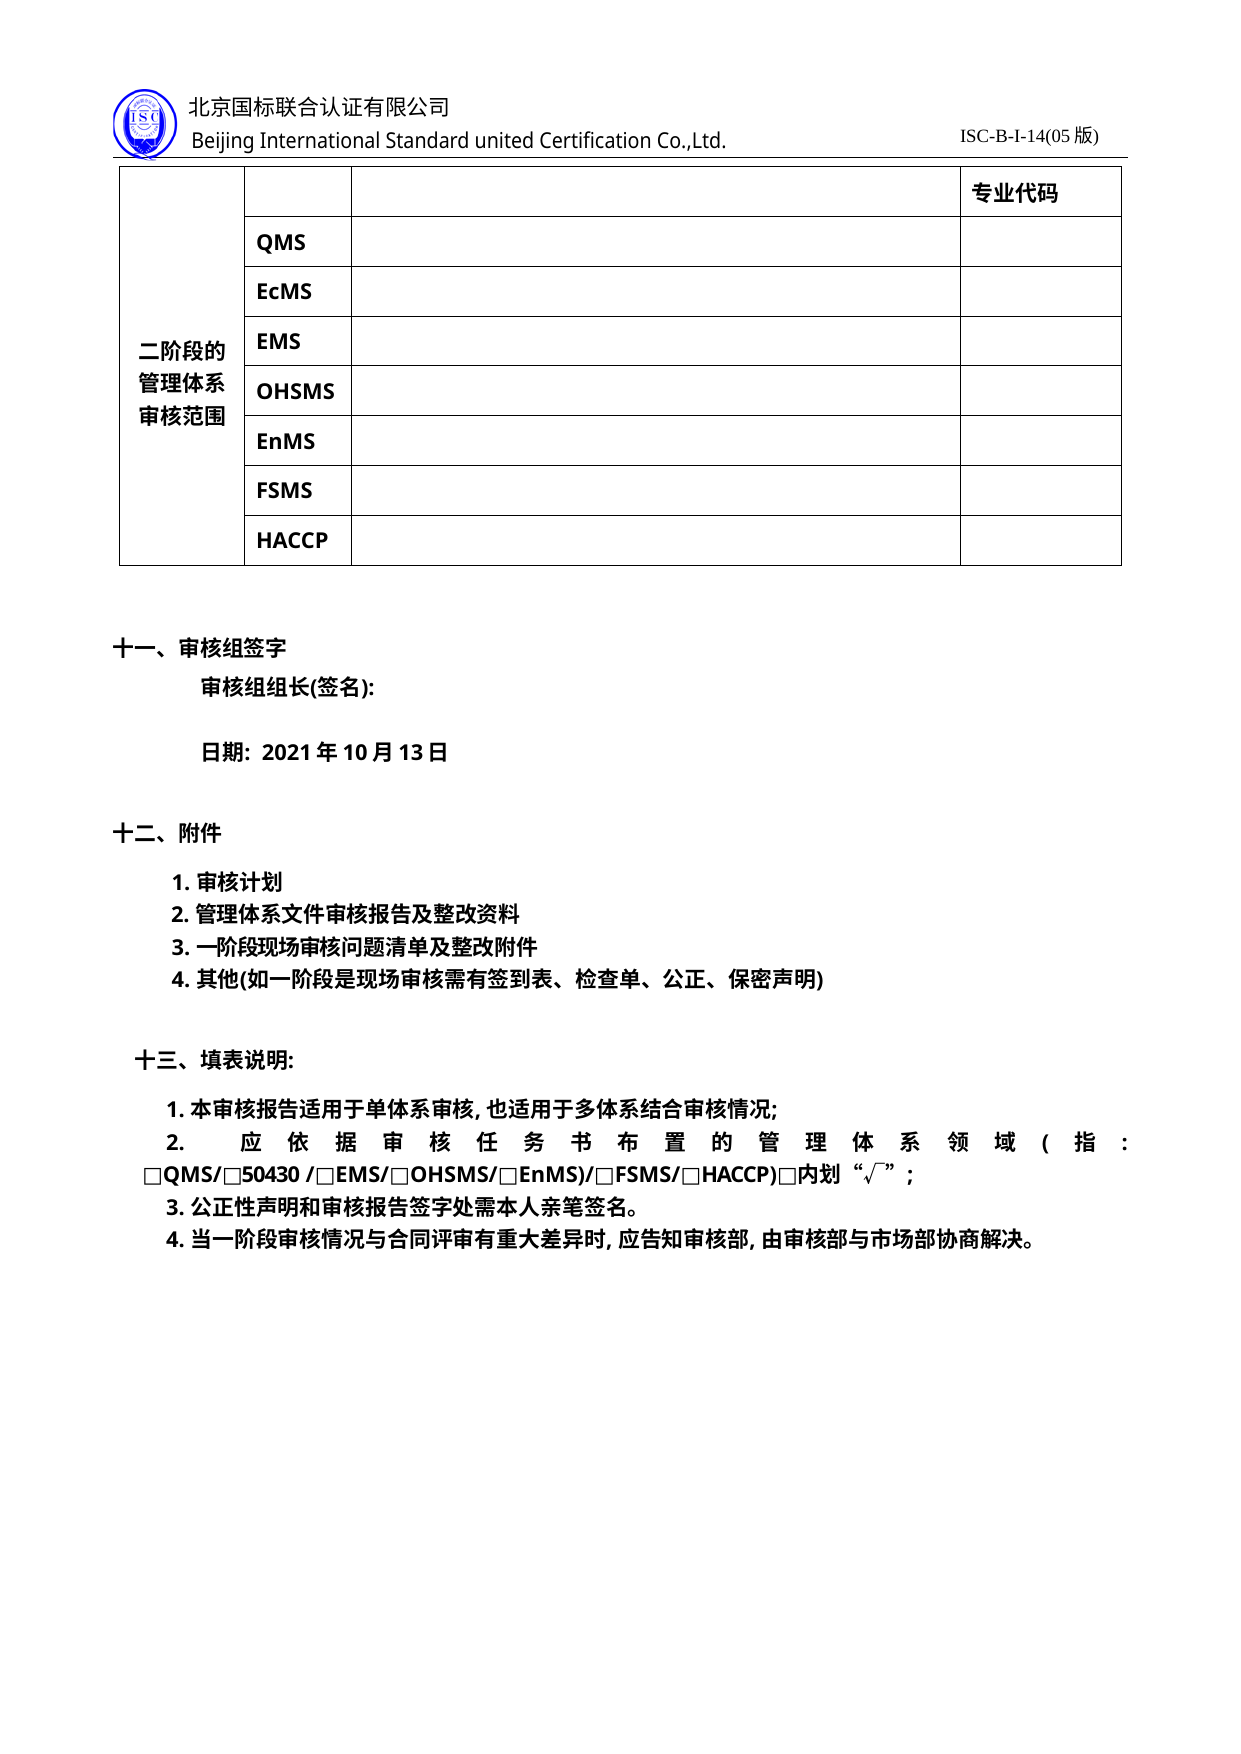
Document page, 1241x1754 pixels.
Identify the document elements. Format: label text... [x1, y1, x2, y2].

table_cell [352, 466, 960, 515]
text 十二、附件 [112, 816, 1128, 848]
text 十三、填表说明: [112, 1043, 1128, 1076]
table_cell OHSMS [245, 366, 351, 415]
table_cell [961, 466, 1121, 515]
text 3. 一阶段现场审核问题清单及整改附件 [142, 929, 1128, 962]
table_cell [352, 366, 960, 415]
text 2. 应依据审核任务书布置的管理体系领域(指: □QMS/□50430 /□EMS/□OHSMS/□EnMS)/□FSMS/□HACCP)□内划“√”; [142, 1124, 1128, 1189]
text 日期: 2021年10月13日 [112, 734, 1128, 767]
table_cell [961, 416, 1121, 465]
text 十一、审核组签字 [112, 631, 1128, 663]
table_cell EnMS [245, 416, 351, 465]
table_cell 专业代码 [961, 167, 1121, 216]
text 1. 审核计划 [142, 864, 1128, 897]
text 1. 本审核报告适用于单体系审核, 也适用于多体系结合审核情况; [142, 1092, 1128, 1124]
table_cell [961, 217, 1121, 266]
text 3. 公正性声明和审核报告签字处需本人亲笔签名。 [142, 1189, 1128, 1222]
text 4. 当一阶段审核情况与合同评审有重大差异时, 应告知审核部, 由审核部与市场部协商解决。 [142, 1222, 1128, 1254]
table_cell [961, 317, 1121, 365]
picture [112, 89, 180, 161]
table_cell EcMS [245, 267, 351, 316]
text 4. 其他(如一阶段是现场审核需有签到表、检查单、公正、保密声明) [142, 962, 1128, 994]
table_cell FSMS [245, 466, 351, 515]
table_cell EMS [245, 317, 351, 365]
table_cell QMS [245, 217, 351, 266]
table_cell [961, 267, 1121, 316]
text 审核组组长(签名): [112, 669, 1128, 702]
table_cell 二阶段的管理体系审核范围 [120, 167, 244, 564]
table_cell HACCP [245, 516, 351, 564]
table_cell [961, 516, 1121, 564]
table_cell [245, 167, 351, 216]
table_cell [352, 217, 960, 266]
table_cell [352, 516, 960, 564]
table_cell [961, 366, 1121, 415]
table_cell [352, 167, 960, 216]
text 2. 管理体系文件审核报告及整改资料 [142, 897, 1128, 929]
table_cell [352, 267, 960, 316]
table_cell [352, 317, 960, 365]
table_cell [352, 416, 960, 465]
